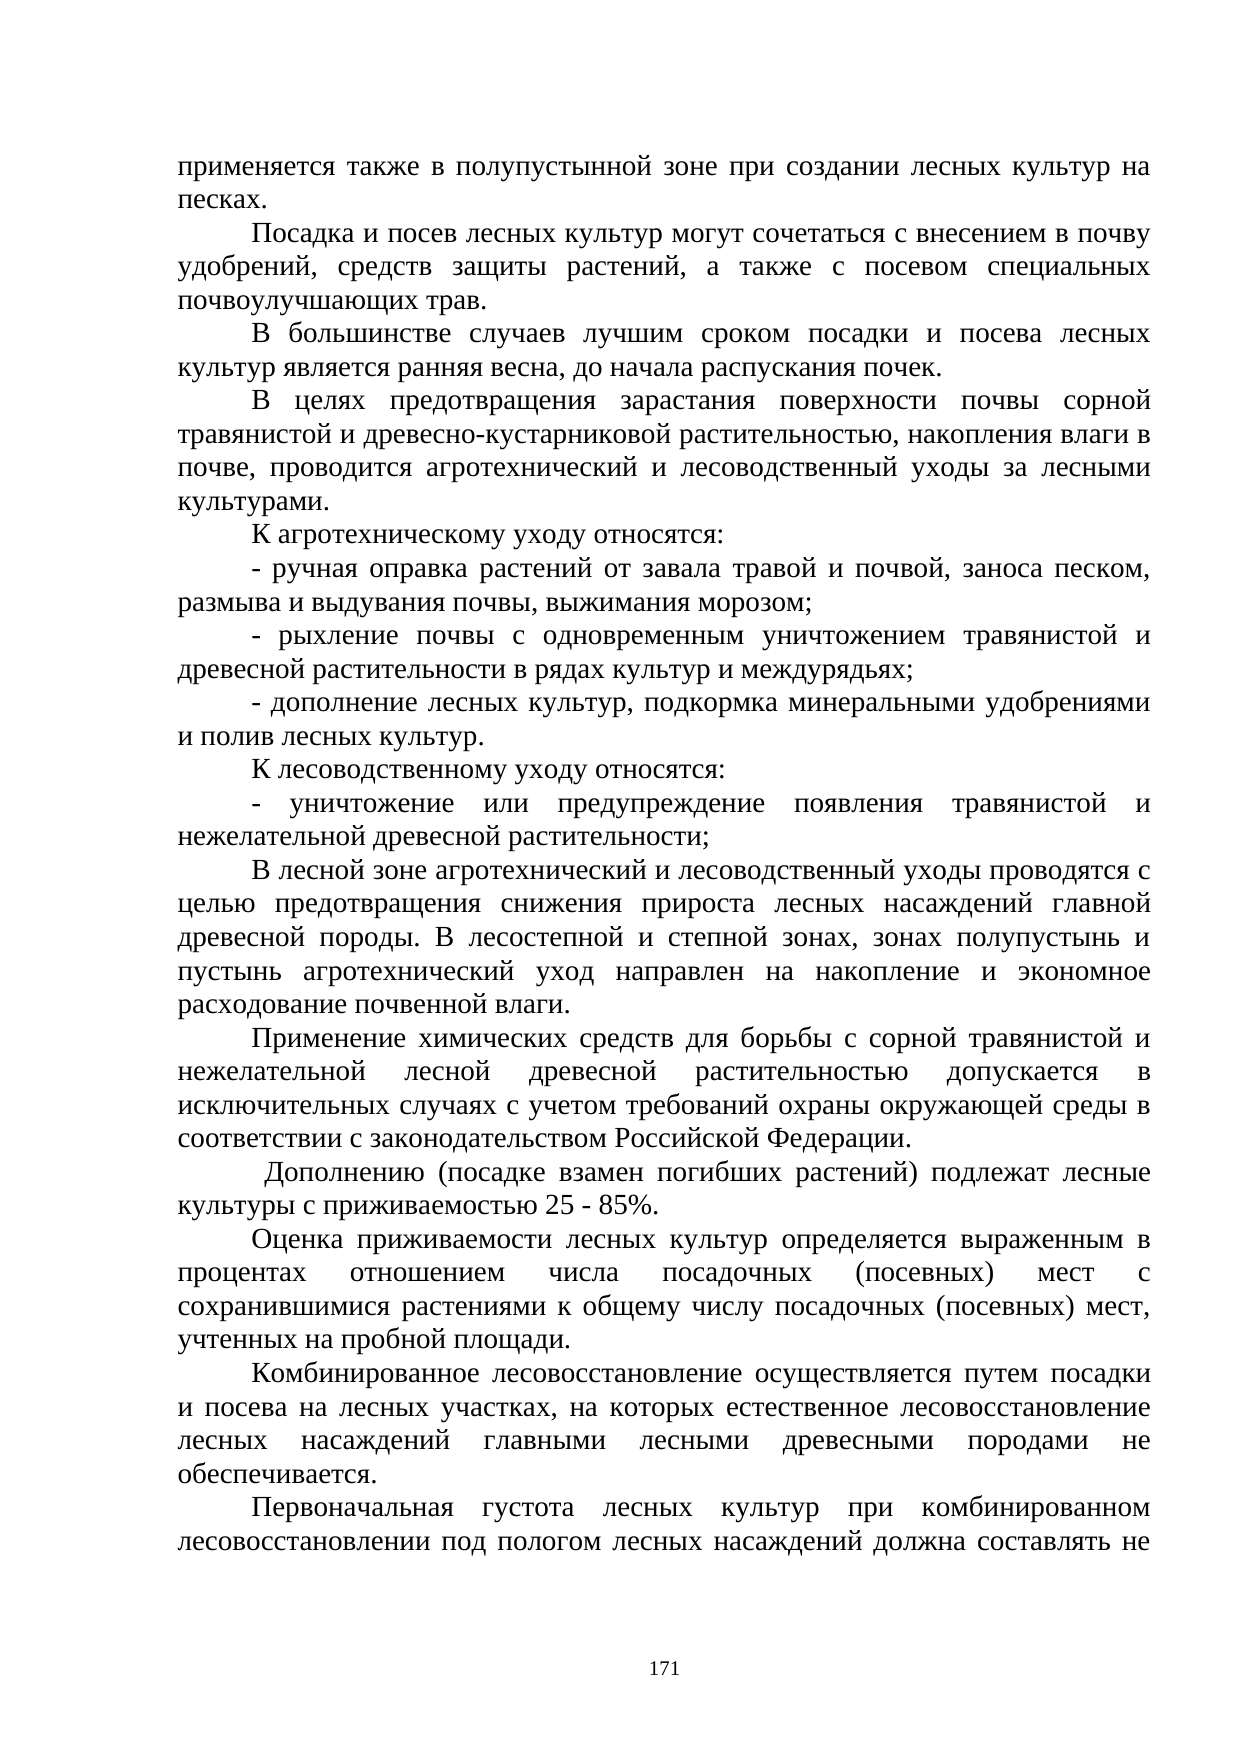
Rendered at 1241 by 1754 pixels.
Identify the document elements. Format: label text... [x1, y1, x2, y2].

text Посадка и посев лесных культур могут сочетаться с внесением в почву удобрений, средств защиты растений, а также с посевом специальных почвоулучшающих трав. [177, 215, 1152, 315]
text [177, 1489, 1152, 1556]
text - рыхление почвы с одновременным уничтожением травянистой и древесной растительности в рядах культур и междурядьях; [177, 617, 1152, 684]
text Применение химических средств для борьбы с сорной травянистой и нежелательной лесной древесной растительностью допускается в исключительных случаях с учетом требований охраны окружающей среды в соответствии с законодательством Российской Федерации. [177, 1020, 1152, 1154]
text В целях предотвращения зарастания поверхности почвы сорной травянистой и древесно-кустарниковой растительностью, накопления влаги в почве, проводится агротехнический и лесоводственный уходы за лесными культурами. [177, 382, 1152, 517]
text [177, 148, 1152, 215]
text Комбинированное лесовосстановление осуществляется путем посадки и посева на лесных участках, на которых естественное лесовосстановление лесных насаждений главными лесными древесными породами не обеспечивается. [177, 1355, 1152, 1489]
text Дополнению (посадке взамен погибших растений) подлежат лесные культуры с приживаемостью 25 - 85%. [177, 1154, 1152, 1221]
text В большинстве случаев лучшим сроком посадки и посева лесных культур является ранняя весна, до начала распускания почек. [177, 315, 1152, 382]
text - ручная оправка растений от завала травой и почвой, заноса песком, размыва и выдувания почвы, выжимания морозом; [177, 550, 1152, 617]
text В лесной зоне агротехнический и лесоводственный уходы проводятся с целью предотвращения снижения прироста лесных насаждений главной древесной породы. В лесостепной и степной зонах, зонах полупустынь и пустынь агротехнический уход направлен на накопление и экономное расходование почвенной влаги. [177, 852, 1152, 1020]
text - дополнение лесных культур, подкормка минеральными удобрениями и полив лесных культур. [177, 684, 1152, 751]
text Оценка приживаемости лесных культур определяется выраженным в процентах отношением числа посадочных (посевных) мест с сохранившимися растениями к общему числу посадочных (посевных) мест, учтенных на пробной площади. [177, 1221, 1152, 1355]
text - уничтожение или предупреждение появления травянистой и нежелательной древесной растительности; [177, 785, 1152, 852]
text К лесоводственному уходу относятся: [177, 751, 1152, 785]
text К агротехническому уходу относятся: [177, 517, 1152, 550]
